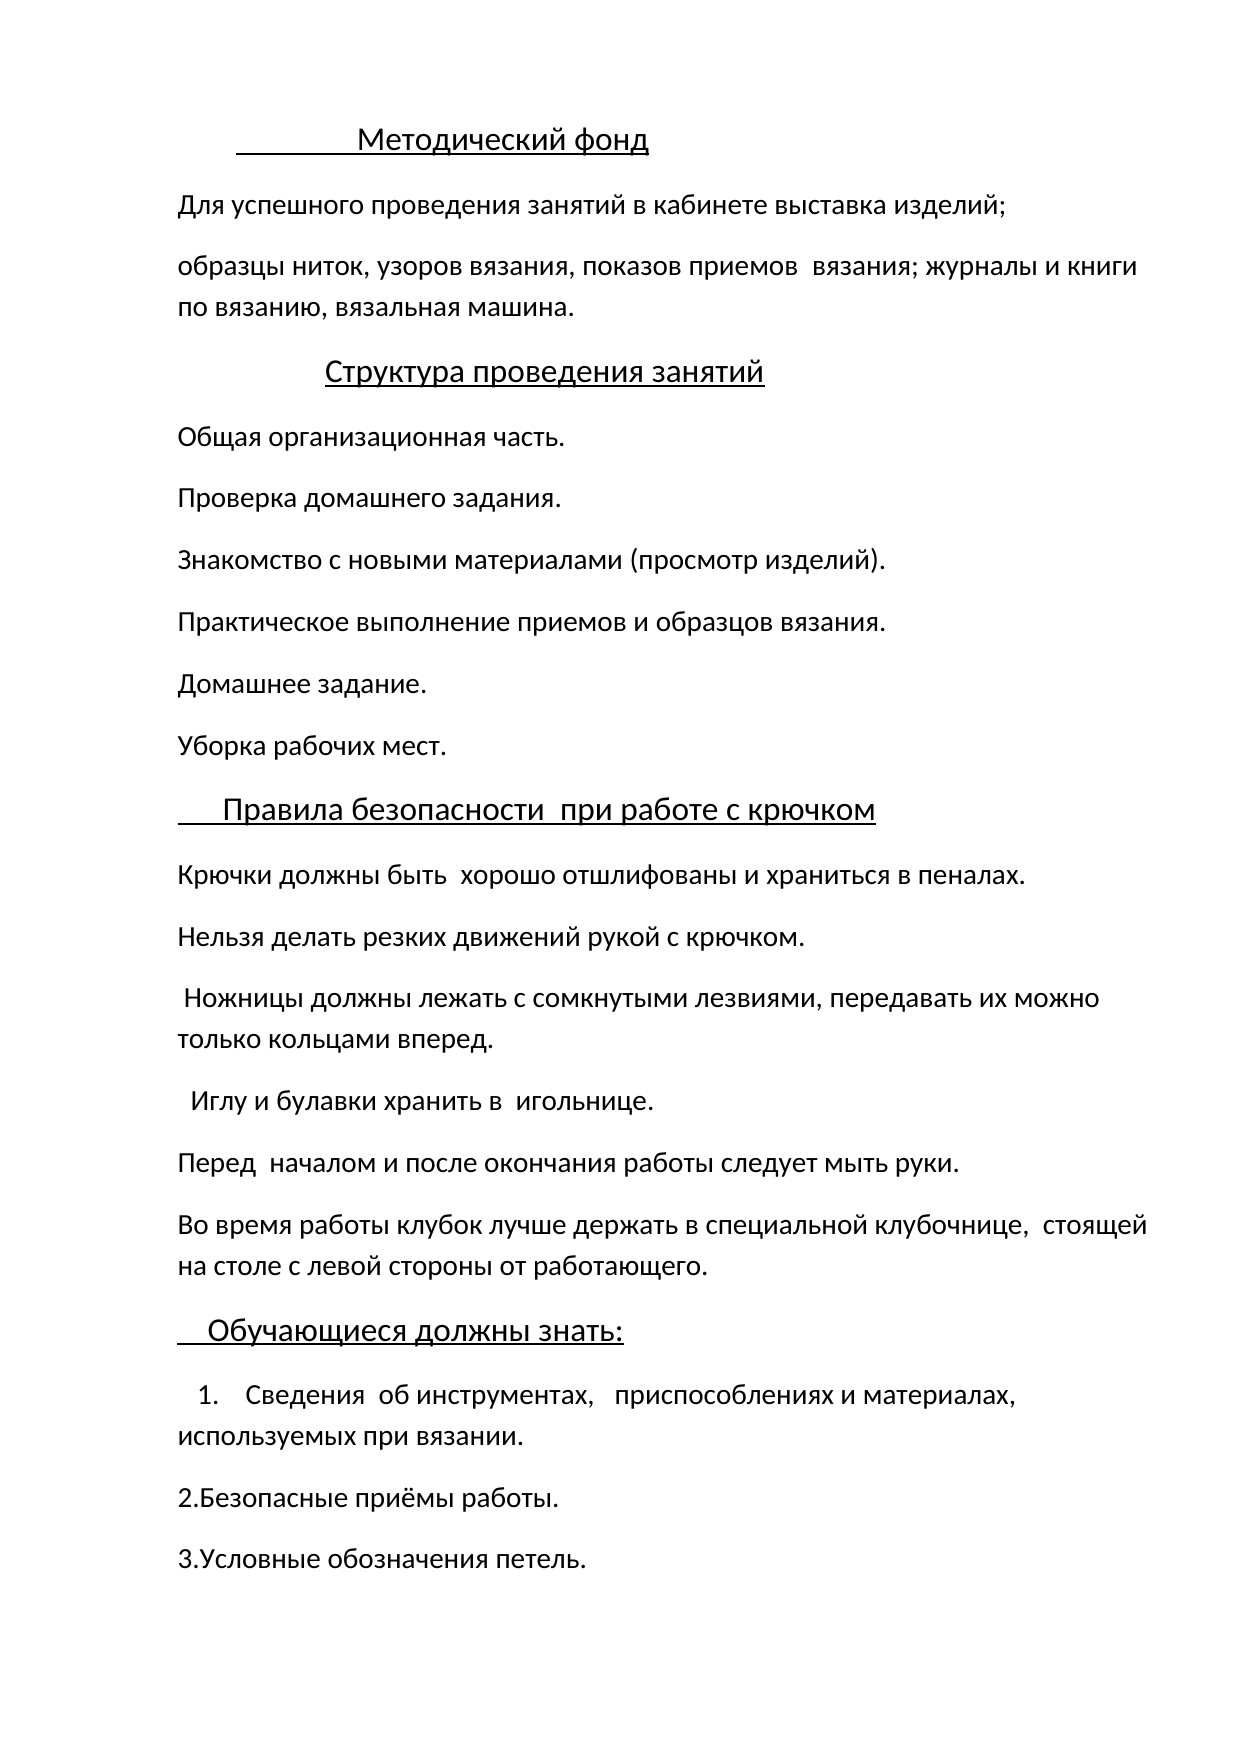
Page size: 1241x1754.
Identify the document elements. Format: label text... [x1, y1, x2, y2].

text Крючки должны быть хорошо отшлифованы и храниться в пеналах. [177, 856, 1152, 892]
text Ножницы должны лежать с сомкнутыми лезвиями, передавать их можно только кольцами вперед. [177, 979, 1152, 1056]
text Знакомство с новыми материалами (просмотр изделий). [177, 541, 1152, 577]
text 1. Сведения об инструментах, приспособлениях и материалах, используемых при вязании. [177, 1376, 1152, 1453]
text 2.Безопасные приёмы работы. [177, 1479, 1152, 1514]
text Практическое выполнение приемов и образцов вязания. [177, 603, 1152, 639]
text Во время работы клубок лучше держать в специальной клубочнице, стоящей на столе с левой стороны от работающего. [177, 1206, 1152, 1282]
text образцы ниток, узоров вязания, показов приемов вязания; журналы и книги по вязанию, вязальная машина. [177, 247, 1152, 324]
text Структура проведения занятий [177, 350, 1152, 391]
text Обучающиеся должны знать: [177, 1308, 1152, 1349]
text Уборка рабочих мест. [177, 727, 1152, 762]
text Проверка домашнего задания. [177, 479, 1152, 515]
text Домашнее задание. [177, 665, 1152, 701]
text Нельзя делать резких движений рукой с крючком. [177, 918, 1152, 953]
text Правила безопасности при работе с крючком [177, 788, 1152, 829]
text Методический фонд [177, 118, 1152, 159]
text Иглу и булавки хранить в игольнице. [177, 1082, 1152, 1118]
text 3.Условные обозначения петель. [177, 1541, 1152, 1576]
text Перед началом и после окончания работы следует мыть руки. [177, 1144, 1152, 1180]
text Для успешного проведения занятий в кабинете выставка изделий; [177, 186, 1152, 221]
text Общая организационная часть. [177, 418, 1152, 453]
